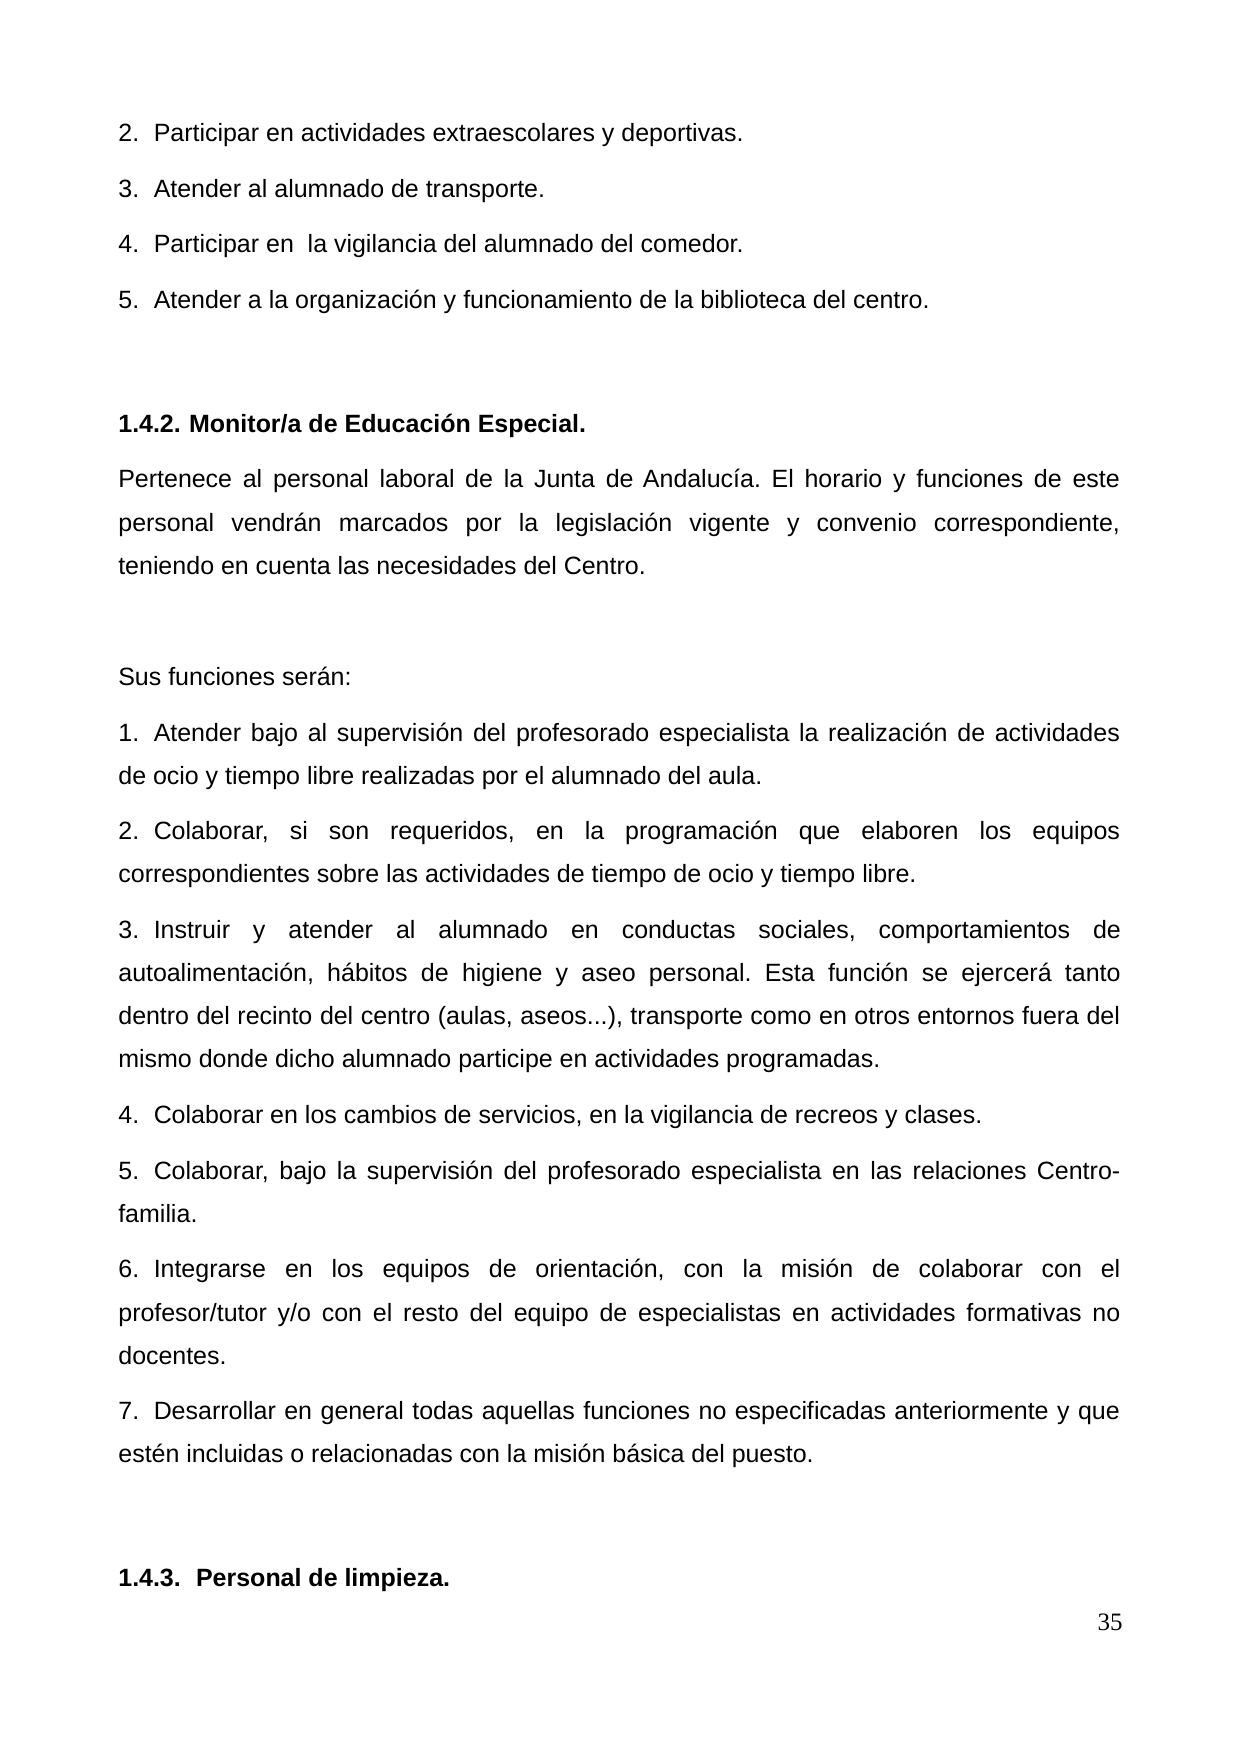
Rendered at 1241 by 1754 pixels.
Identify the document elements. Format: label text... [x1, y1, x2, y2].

list Atender al alumnado de transporte. [118, 174, 1122, 202]
text Pertenece al personal laboral de la Junta de Andalucía. El horario y funciones de este personal vendrán marcados por la legislación vigente y convenio correspondiente, teniendo en cuenta las necesidades del Centro. [118, 464, 1122, 579]
list Atender a la organización y funcionamiento de la biblioteca del centro. [118, 285, 1122, 314]
list Colaborar, si son requeridos, en la programación que elaboren los equipos correspondientes sobre las actividades de tiempo de ocio y tiempo libre. [118, 816, 1122, 888]
list Integrarse en los equipos de orientación, con la misión de colaborar con el profesor/tutor y/o con el resto del equipo de especialistas en actividades formativas no docentes. [118, 1254, 1122, 1369]
list Participar en la vigilancia del alumnado del comedor. [118, 229, 1122, 258]
list Instruir y atender al alumnado en conductas sociales, comportamientos de autoalimentación, hábitos de higiene y aseo personal. Esta función se ejercerá tanto dentro del recinto del centro (aulas, aseos...), transporte como en otros entornos fuera del mismo donde dicho alumnado participe en actividades programadas. [118, 915, 1122, 1073]
list Colaborar en los cambios de servicios, en la vigilancia de recreos y clases. [118, 1100, 1122, 1129]
subtitle Personal de limpieza. [118, 1563, 1122, 1592]
list Desarrollar en general todas aquellas funciones no especificadas anteriormente y que estén incluidas o relacionadas con la misión básica del puesto. [118, 1396, 1122, 1468]
list Colaborar, bajo la supervisión del profesorado especialista en las relaciones Centro-familia. [118, 1156, 1122, 1227]
list Atender bajo al supervisión del profesorado especialista la realización de actividades de ocio y tiempo libre realizadas por el alumnado del aula. [118, 717, 1122, 789]
subtitle Monitor/a de Educación Especial. [118, 409, 1122, 437]
list Participar en actividades extraescolares y deportivas. [118, 118, 1122, 147]
text Sus funciones serán: [118, 662, 1122, 691]
